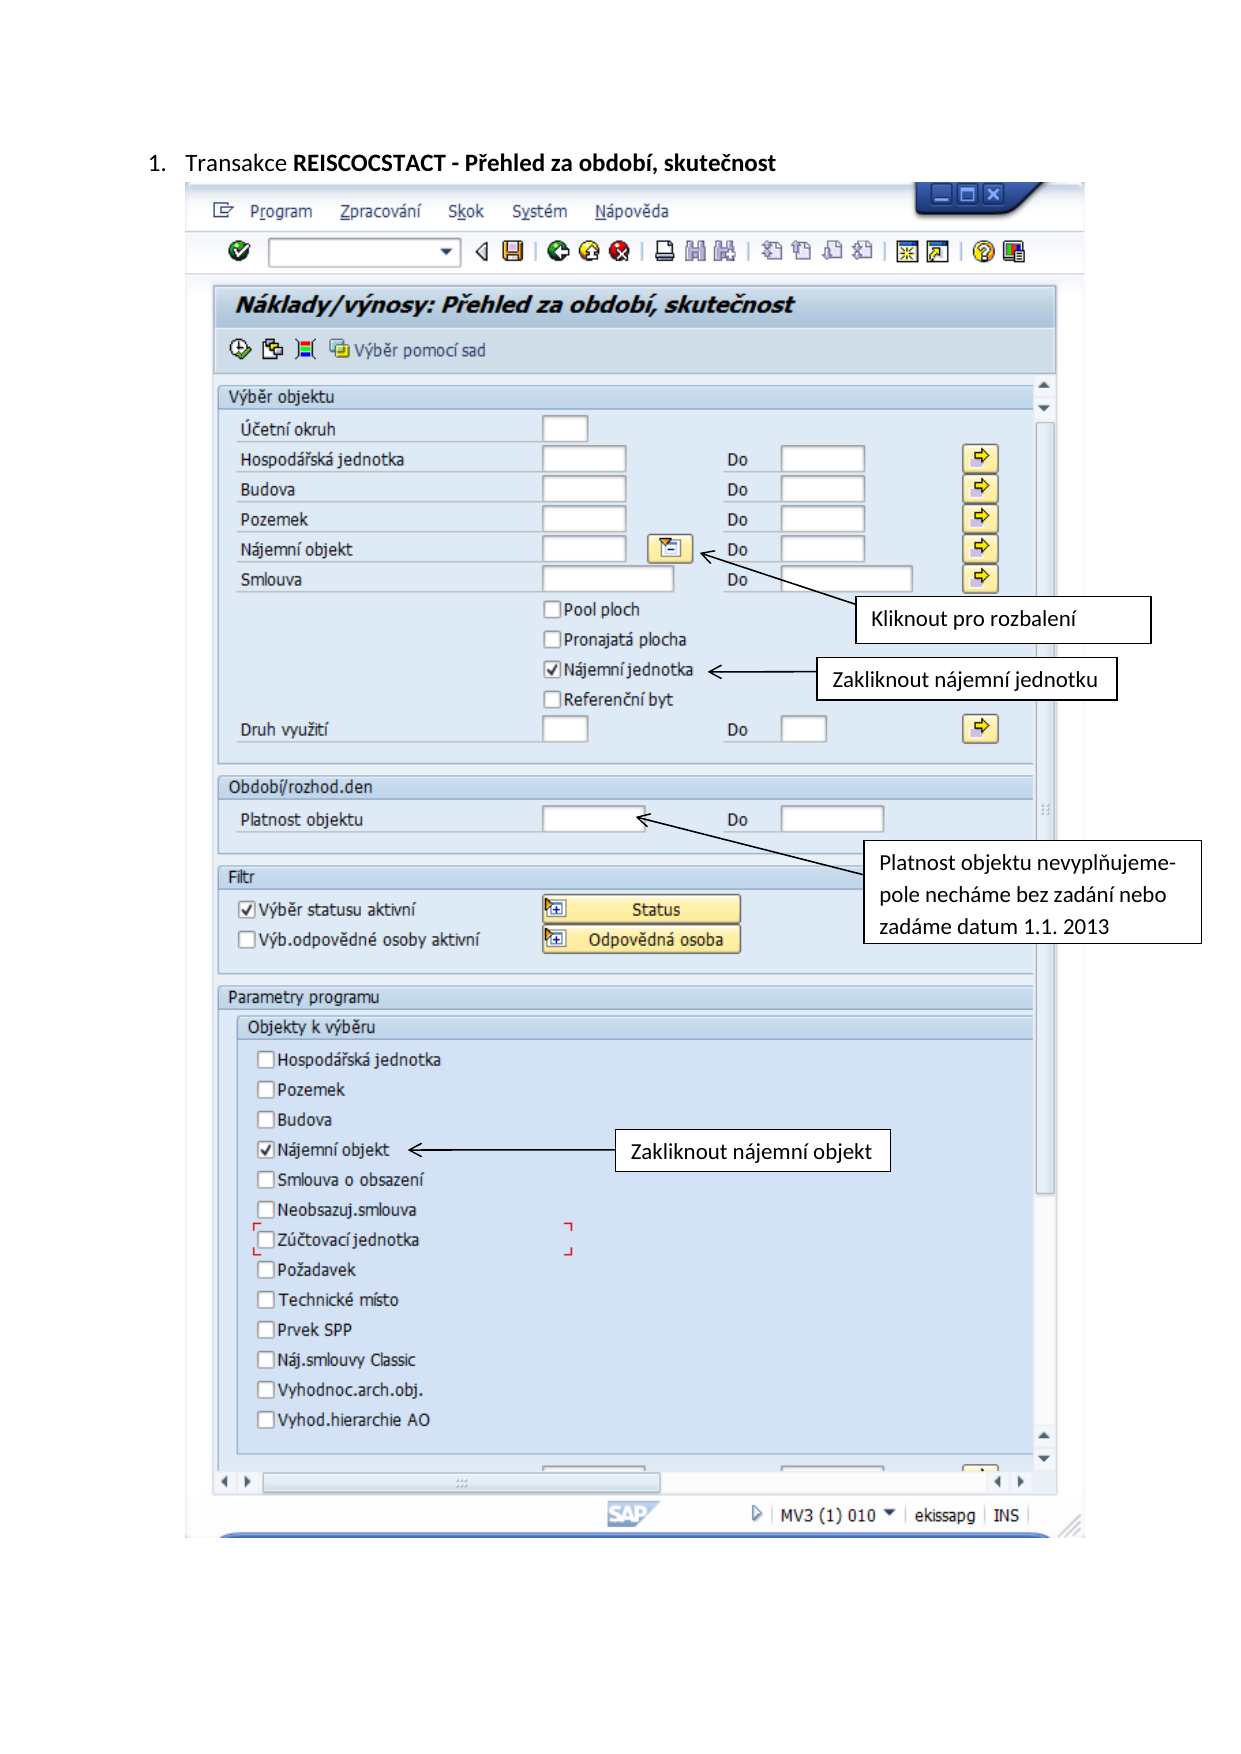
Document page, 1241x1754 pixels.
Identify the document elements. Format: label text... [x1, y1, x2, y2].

list Transakce REISCOCSTACT - Přehled za období, skutečnost [148, 148, 1093, 178]
picture [185, 182, 1085, 1538]
